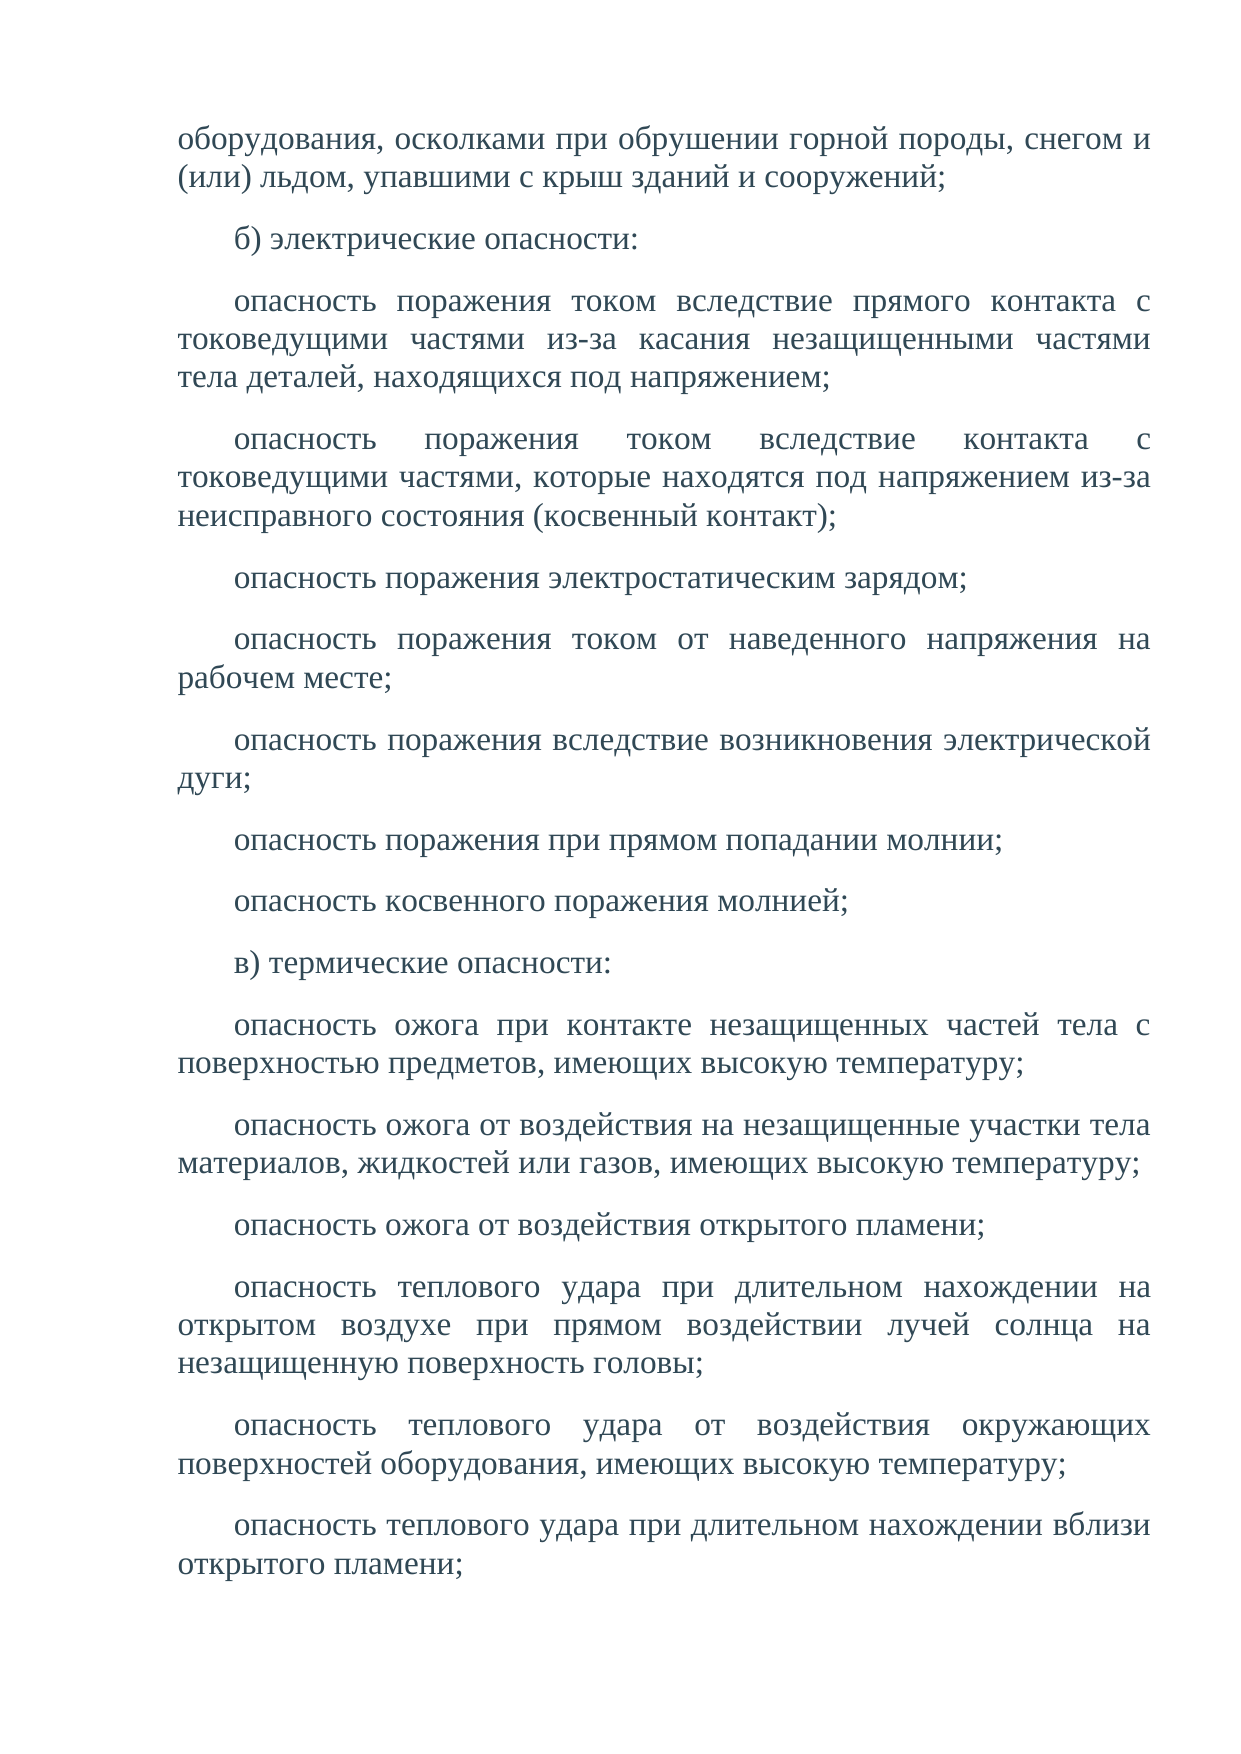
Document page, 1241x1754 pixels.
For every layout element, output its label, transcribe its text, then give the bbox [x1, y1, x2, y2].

text опасность поражения током от наведенного напряжения на рабочем месте; [177, 619, 1152, 695]
text опасность поражения током вследствие контакта с токоведущими частями, которые находятся под напряжением из-за неисправного состояния (косвенный контакт); [177, 418, 1152, 533]
text опасность ожога от воздействия на незащищенные участки тела материалов, жидкостей или газов, имеющих высокую температуру; [177, 1104, 1152, 1181]
text опасность поражения электростатическим зарядом; [177, 557, 1152, 595]
text опасность теплового удара от воздействия окружающих поверхностей оборудования, имеющих высокую температуру; [177, 1404, 1152, 1481]
text опасность теплового удара при длительном нахождении на открытом воздухе при прямом воздействии лучей солнца на незащищенную поверхность головы; [177, 1266, 1152, 1381]
text опасность теплового удара при длительном нахождении вблизи открытого пламени; [177, 1505, 1152, 1581]
text опасность ожога от воздействия открытого пламени; [177, 1204, 1152, 1243]
text б) электрические опасности: [177, 218, 1152, 257]
text опасность поражения током вследствие прямого контакта с токоведущими частями из-за касания незащищенными частями тела деталей, находящихся под напряжением; [177, 280, 1152, 395]
text опасность поражения вследствие возникновения электрической дуги; [177, 719, 1152, 795]
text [177, 118, 1152, 195]
text опасность косвенного поражения молнией; [177, 881, 1152, 919]
text опасность ожога при контакте незащищенных частей тела с поверхностью предметов, имеющих высокую температуру; [177, 1004, 1152, 1081]
text в) термические опасности: [177, 942, 1152, 981]
text опасность поражения при прямом попадании молнии; [177, 819, 1152, 857]
